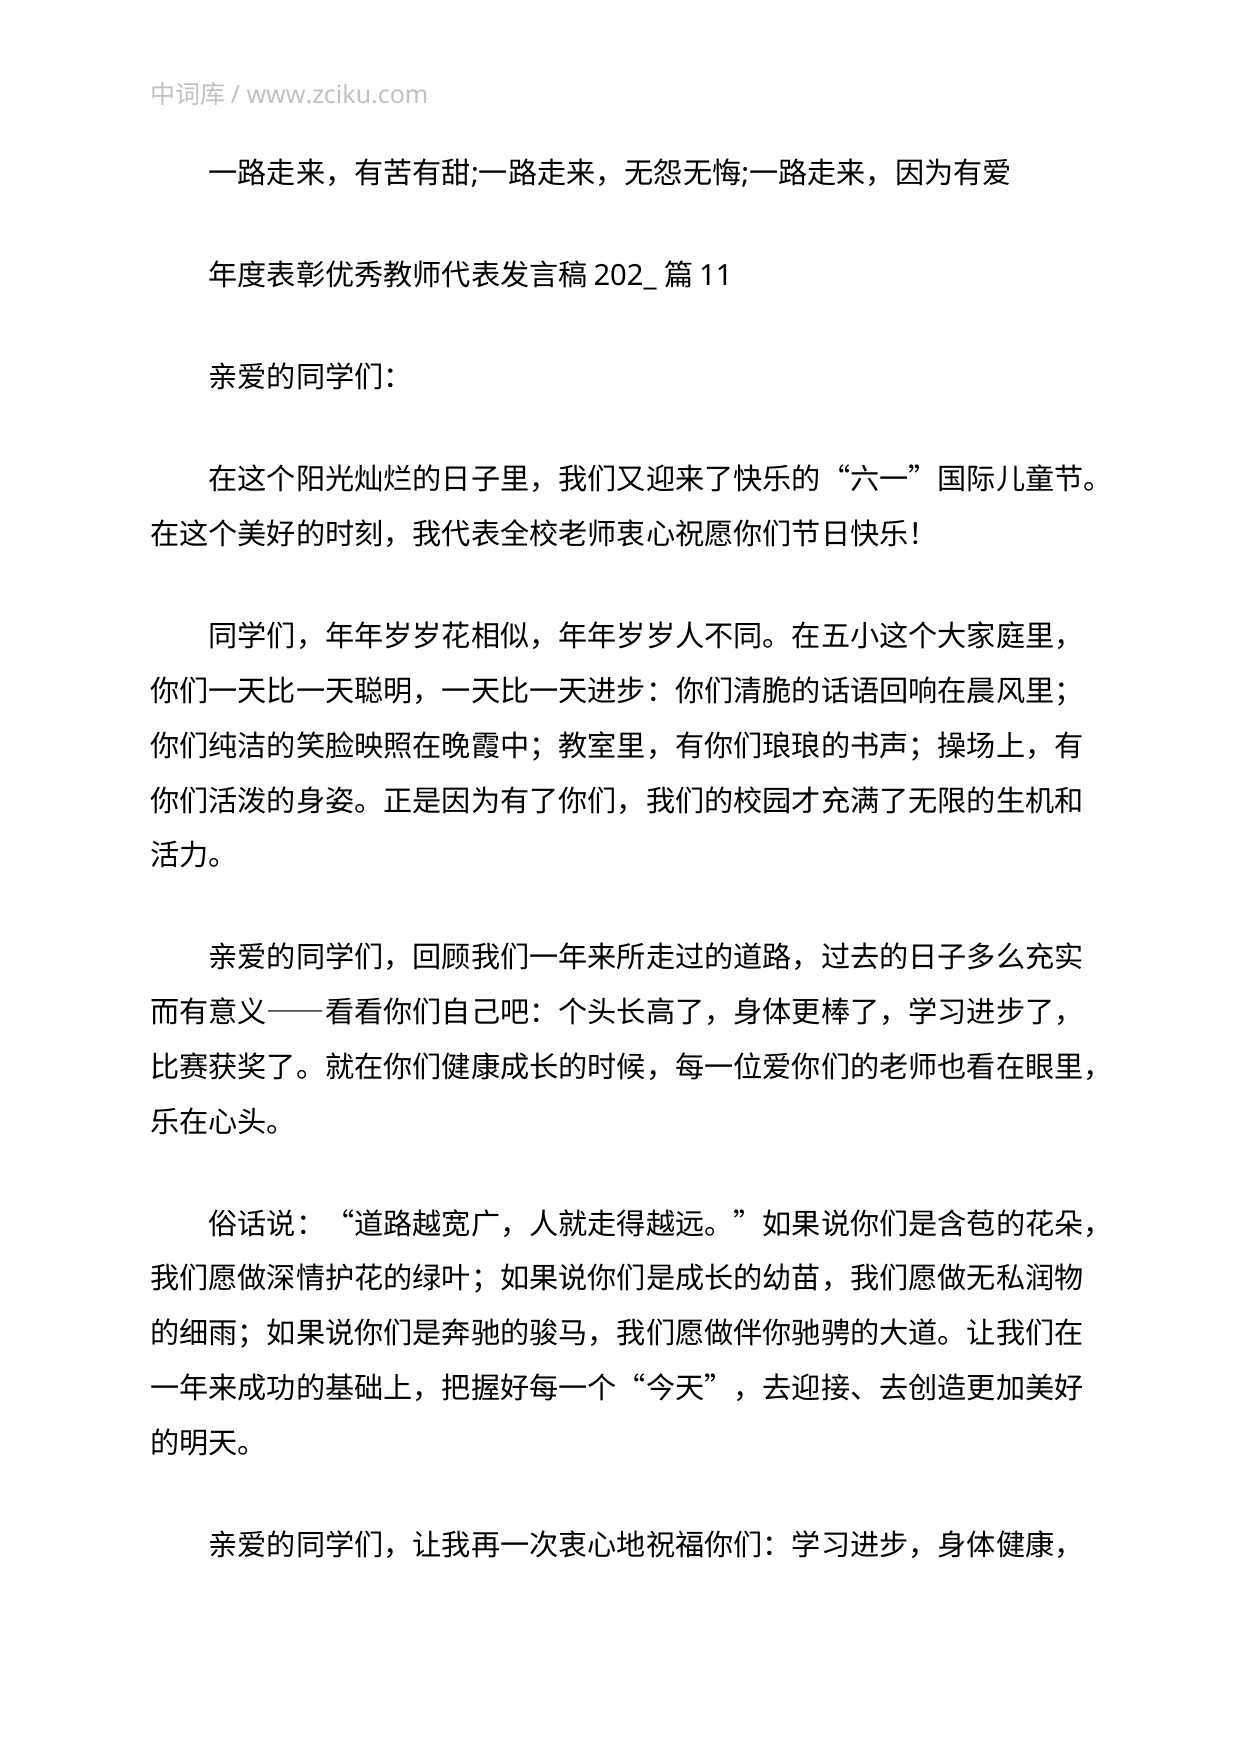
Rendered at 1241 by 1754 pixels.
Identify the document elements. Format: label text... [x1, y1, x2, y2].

text 同学们，年年岁岁花相似，年年岁岁人不同。在五小这个大家庭里，你们一天比一天聪明，一天比一天进步：你们清脆的话语回响在晨风里；你们纯洁的笑脸映照在晚霞中；教室里，有你们琅琅的书声；操场上，有你们活泼的身姿。正是因为有了你们，我们的校园才充满了无限的生机和活力。 [150, 612, 1090, 874]
text 亲爱的同学们： [150, 354, 1090, 396]
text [150, 1522, 1090, 1564]
text 一路走来，有苦有甜;一路走来，无怨无悔;一路走来，因为有爱 [150, 150, 1090, 192]
text 在这个阳光灿烂的日子里，我们又迎来了快乐的“六一”国际儿童节。在这个美好的时刻，我代表全校老师衷心祝愿你们节日快乐！ [150, 456, 1090, 553]
text 俗话说：“道路越宽广，人就走得越远。”如果说你们是含苞的花朵，我们愿做深情护花的绿叶；如果说你们是成长的幼苗，我们愿做无私润物的细雨；如果说你们是奔驰的骏马，我们愿做伴你驰骋的大道。让我们在一年来成功的基础上，把握好每一个“今天”，去迎接、去创造更加美好的明天。 [150, 1200, 1090, 1462]
text 亲爱的同学们，回顾我们一年来所走过的道路，过去的日子多么充实而有意义——看看你们自己吧：个头长高了，身体更棒了，学习进步了，比赛获奖了。就在你们健康成长的时候，每一位爱你们的老师也看在眼里，乐在心头。 [150, 934, 1090, 1141]
text 年度表彰优秀教师代表发言稿202_ 篇11 [150, 252, 1090, 294]
